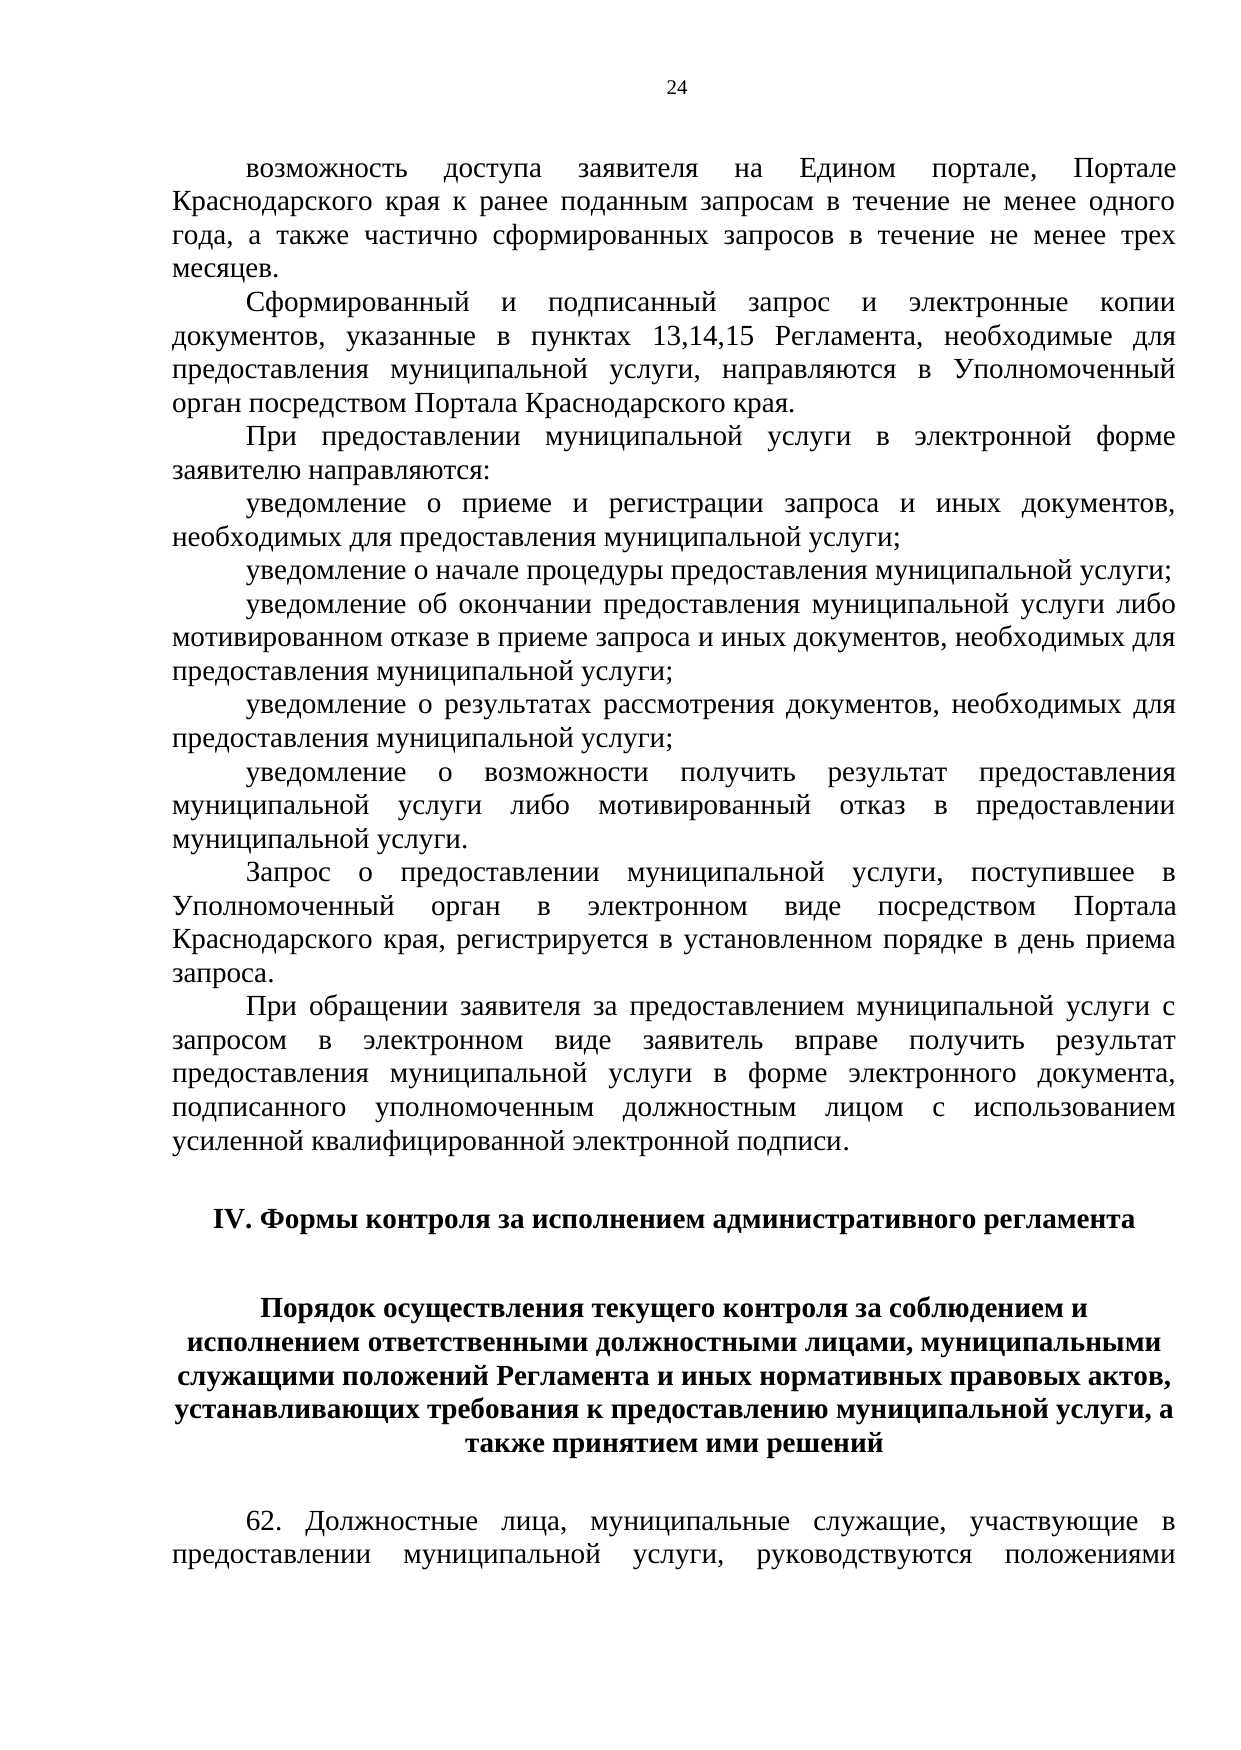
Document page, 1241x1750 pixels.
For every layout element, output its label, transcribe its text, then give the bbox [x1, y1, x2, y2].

text уведомление о начале процедуры предоставления муниципальной услуги; [172, 552, 1177, 586]
text уведомление о возможности получить результат предоставления муниципальной услуги либо мотивированный отказ в предоставлении муниципальной услуги. [172, 754, 1177, 854]
text возможность доступа заявителя на Едином портале, Портале Краснодарского края к ранее поданным запросам в течение не менее одного года, а также частично сформированных запросов в течение не менее трех месяцев. [172, 150, 1177, 284]
text уведомление об окончании предоставления муниципальной услуги либо мотивированном отказе в приеме запроса и иных документов, необходимых для предоставления муниципальной услуги; [172, 586, 1177, 687]
text Запрос о предоставлении муниципальной услуги, поступившее в Уполномоченный орган в электронном виде посредством Портала Краснодарского края, регистрируется в установленном порядке в день приема запроса. [172, 854, 1177, 988]
text уведомление о приеме и регистрации запроса и иных документов, необходимых для предоставления муниципальной услуги; [172, 485, 1177, 552]
text Сформированный и подписанный запрос и электронные копии документов, указанные в пунктах 13,14,15 Регламента, необходимые для предоставления муниципальной услуги, направляются в Уполномоченный орган посредством Портала Краснодарского края. [172, 284, 1177, 418]
text При предоставлении муниципальной услуги в электронной форме заявителю направляются: [172, 418, 1177, 485]
text При обращении заявителя за предоставлением муниципальной услуги с запросом в электронном виде заявитель вправе получить результат предоставления муниципальной услуги в форме электронного документа, подписанного уполномоченным должностным лицом с использованием усиленной квалифицированной электронной подписи. [172, 988, 1177, 1156]
text уведомление о результатах рассмотрения документов, необходимых для предоставления муниципальной услуги; [172, 687, 1177, 754]
subtitle Порядок осуществления текущего контроля за соблюдением и исполнением ответственными должностными лицами, муниципальными служащими положений Регламента и иных нормативных правовых актов, устанавливающих требования к предоставлению муниципальной услуги, а также принятием ими решений [172, 1291, 1177, 1458]
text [172, 1503, 1177, 1570]
subtitle IV. Формы контроля за исполнением административного регламента [172, 1201, 1177, 1234]
